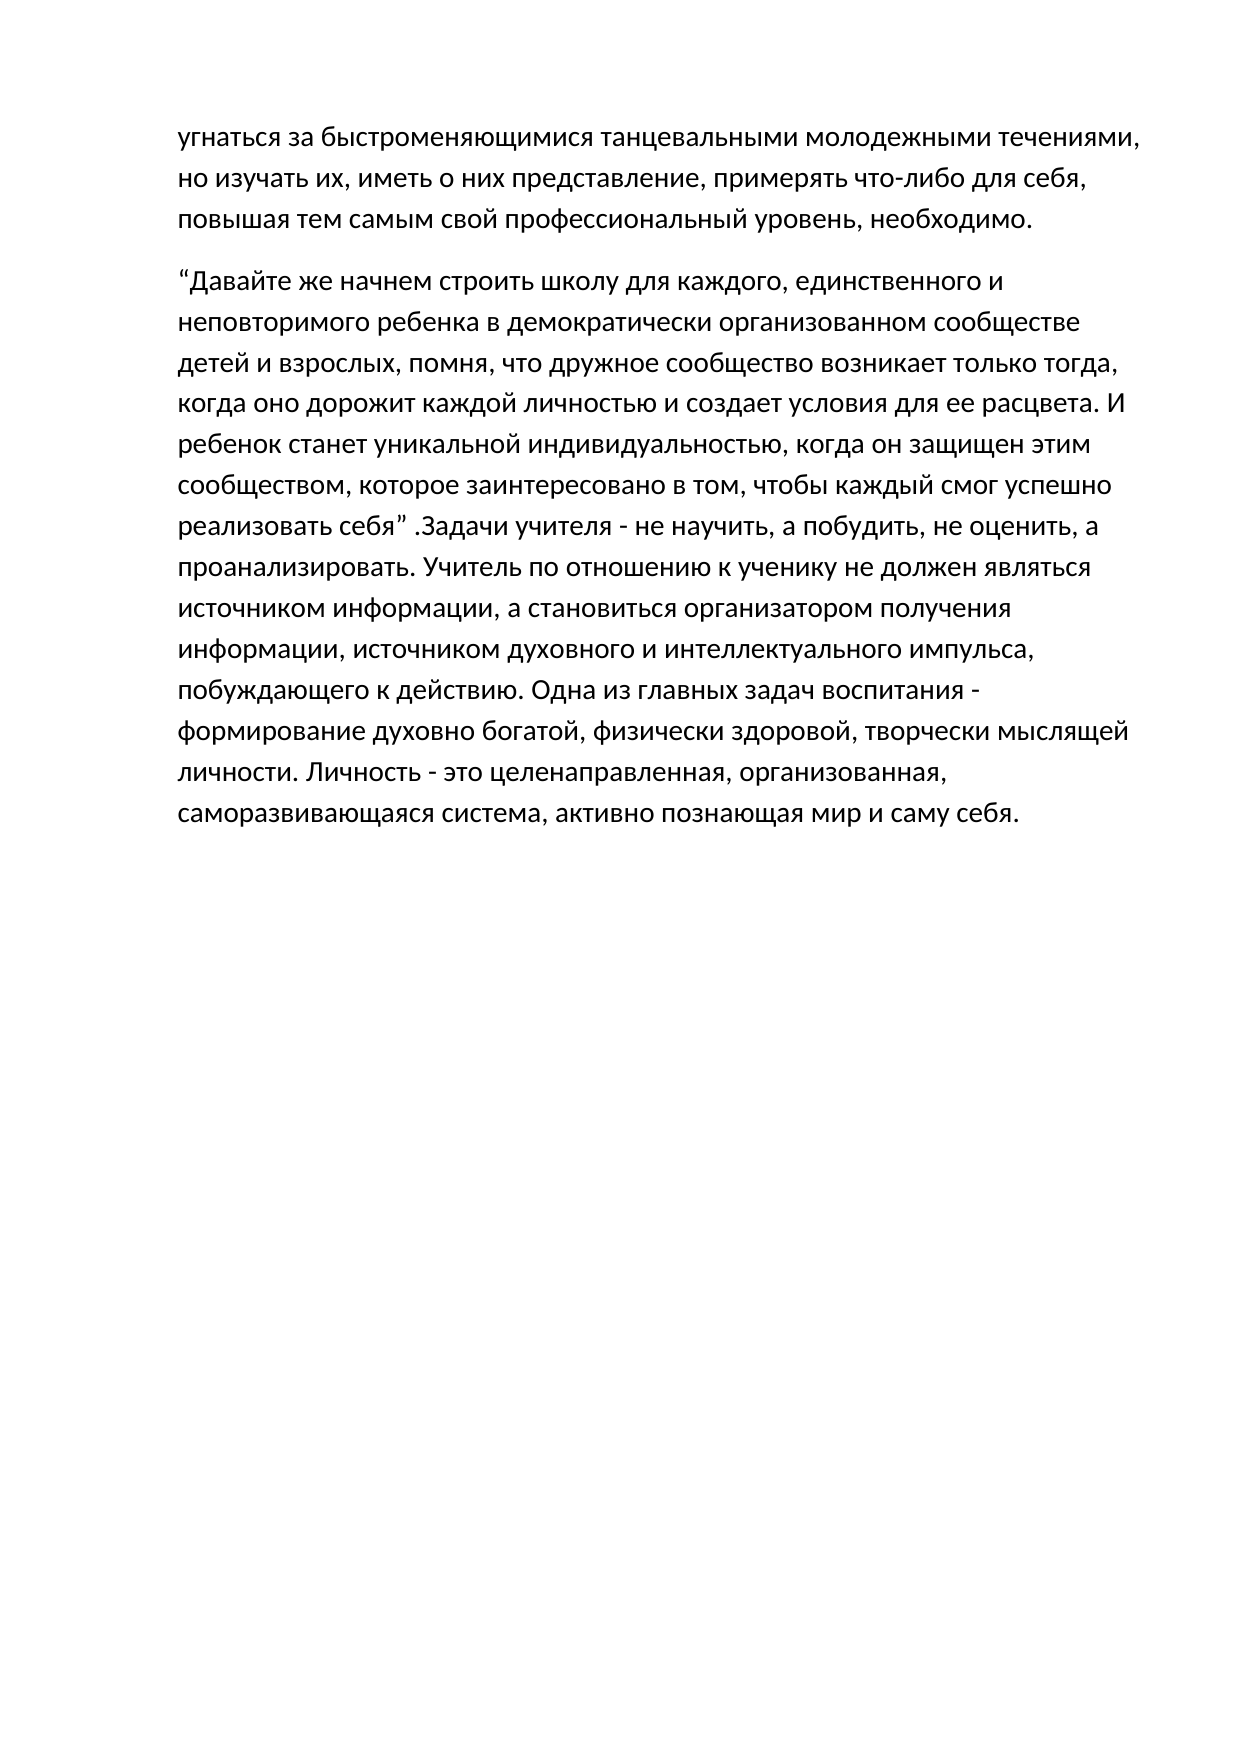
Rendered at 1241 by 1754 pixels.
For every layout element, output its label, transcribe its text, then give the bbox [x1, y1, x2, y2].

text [177, 118, 1152, 236]
text “Давайте же начнем строить школу для каждого, единственного и неповторимого ребенка в демократически организованном сообществе детей и взрослых, помня, что дружное сообщество возникает только тогда, когда оно дорожит каждой личностью и создает условия для ее расцвета. И ребенок станет уникальной индивидуальностью, когда он защищен этим сообществом, которое заинтересовано в том, чтобы каждый смог успешно реализовать себя” .Задачи учителя - не научить, а побудить, не оценить, а проанализировать. Учитель по отношению к ученику не должен являться источником информации, а становиться организатором получения информации, источником духовного и интеллектуального импульса, побуждающего к действию. Одна из главных задач воспитания - формирование духовно богатой, физически здоровой, творчески мыслящей личности. Личность - это целенаправленная, организованная, саморазвивающаяся система, активно познающая мир и саму себя. [177, 262, 1152, 829]
